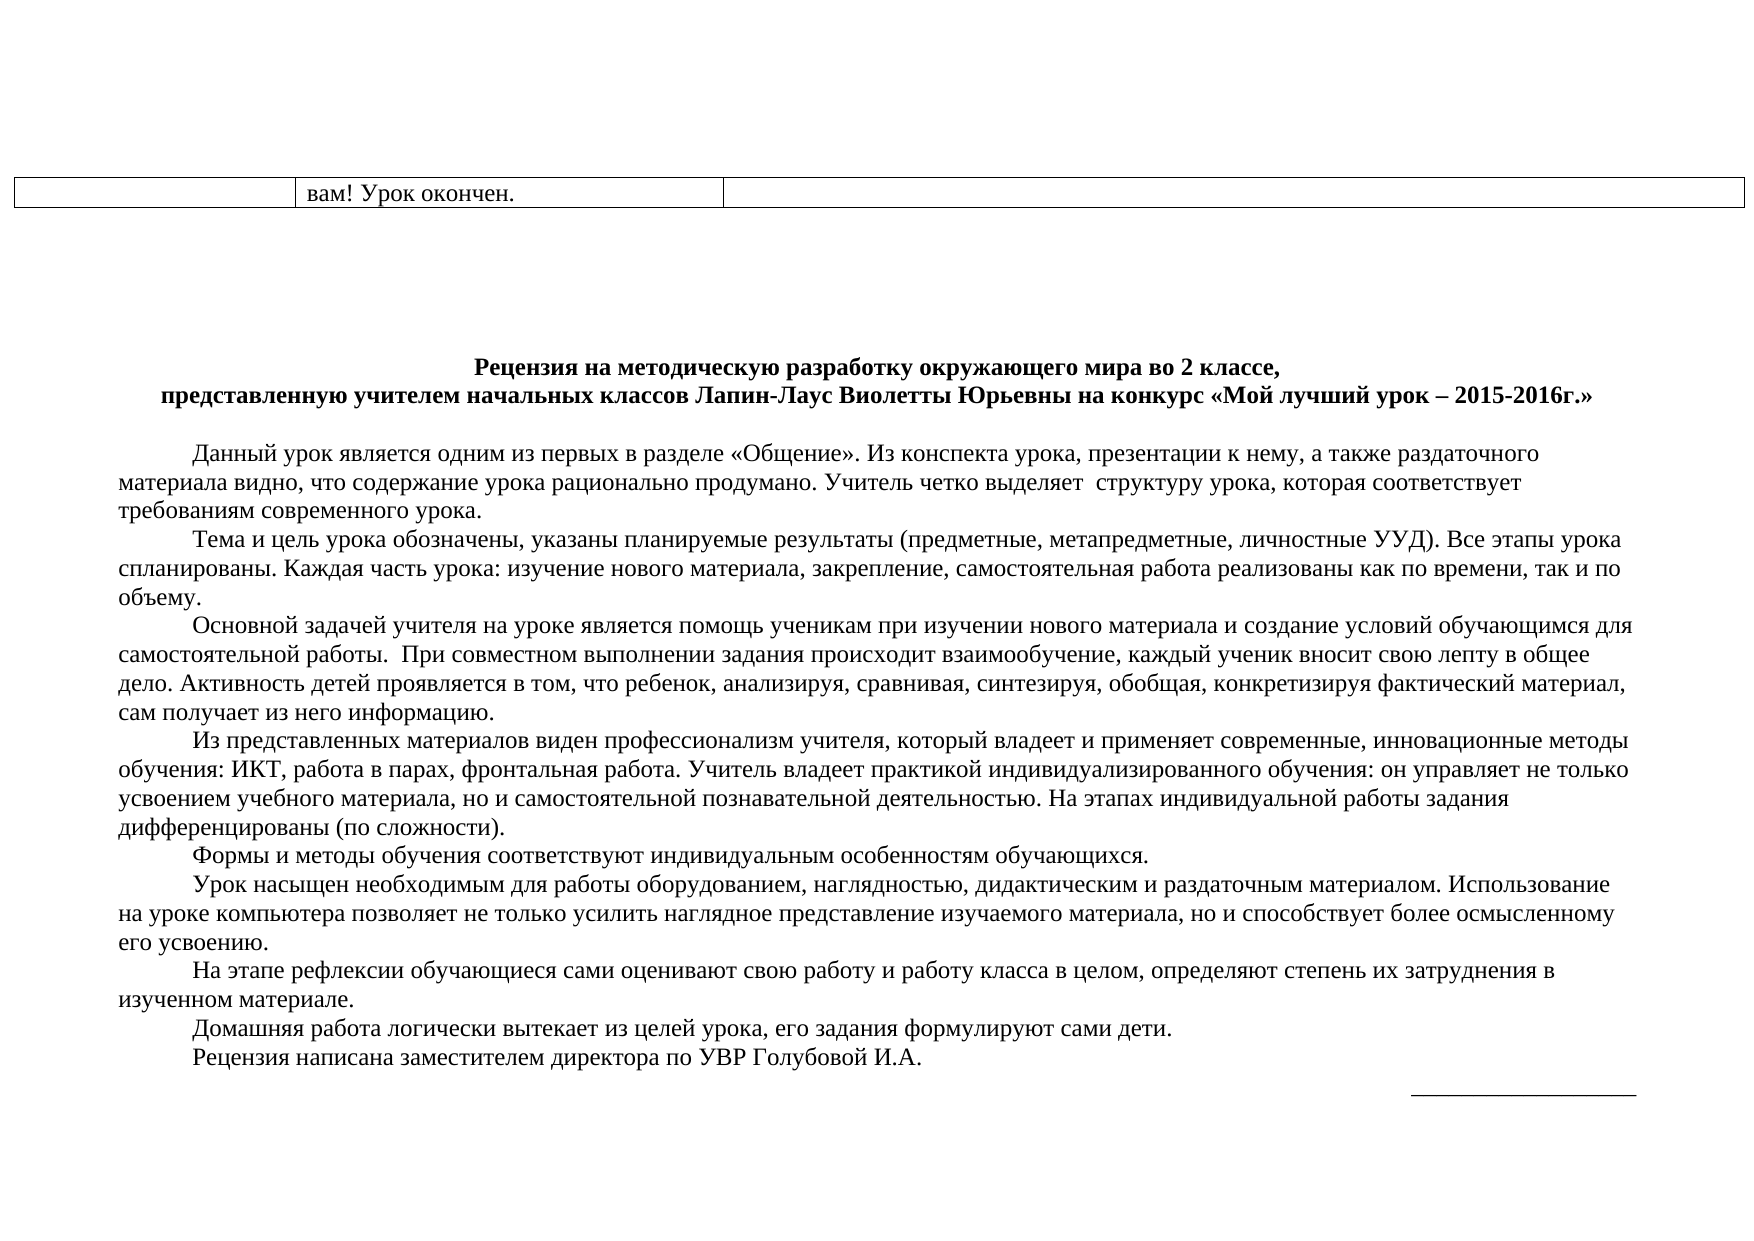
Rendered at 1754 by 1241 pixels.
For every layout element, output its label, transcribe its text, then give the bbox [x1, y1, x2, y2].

text представленную учителем начальных классов Лапин-Лаус Виолетты Юрьевны на конкурс «Мой лучший урок – 2015-2016г.» [118, 381, 1636, 409]
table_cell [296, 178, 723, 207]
text Данный урок является одним из первых в разделе «Общение». Из конспекта урока, презентации к нему, а также раздаточного материала видно, что содержание урока рационально продумано. Учитель четко выделяет структуру урока, которая соответствует требованиям современного урока. [118, 438, 1636, 524]
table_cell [15, 178, 295, 207]
text Рецензия на методическую разработку окружающего мира во 2 классе, [118, 352, 1636, 381]
text Основной задачей учителя на уроке является помощь ученикам при изучении нового материала и создание условий обучающимся для самостоятельной работы. При совместном выполнении задания происходит взаимообучение, каждый ученик вносит свою лепту в общее дело. Активность детей проявляется в том, что ребенок, анализируя, сравнивая, синтезируя, обобщая, конкретизируя фактический материал, сам получает из него информацию. [118, 611, 1636, 726]
text Рецензия написана заместителем директора по УВР Голубовой И.А. [118, 1042, 1636, 1071]
text Из представленных материалов виден профессионализм учителя, который владеет и применяет современные, инновационные методы обучения: ИКТ, работа в парах, фронтальная работа. Учитель владеет практикой индивидуализированного обучения: он управляет не только усвоением учебного материала, но и самостоятельной познавательной деятельностью. На этапах индивидуальной работы задания дифференцированы (по сложности). [118, 726, 1636, 841]
table_cell [724, 178, 1744, 207]
text Домашняя работа логически вытекает из целей урока, его задания формулируют сами дети. [118, 1013, 1636, 1042]
text На этапе рефлексии обучающиеся сами оценивают свою работу и работу класса в целом, определяют степень их затруднения в изученном материале. [118, 956, 1636, 1013]
text __________________ [118, 1071, 1636, 1099]
text Урок насыщен необходимым для работы оборудованием, наглядностью, дидактическим и раздаточным материалом. Использование на уроке компьютера позволяет не только усилить наглядное представление изучаемого материала, но и способствует более осмысленному его усвоению. [118, 869, 1636, 956]
text Тема и цель урока обозначены, указаны планируемые результаты (предметные, метапредметные, личностные УУД). Все этапы урока спланированы. Каждая часть урока: изучение нового материала, закрепление, самостоятельная работа реализованы как по времени, так и по объему. [118, 524, 1636, 611]
text Формы и методы обучения соответствуют индивидуальным особенностям обучающихся. [118, 841, 1636, 869]
